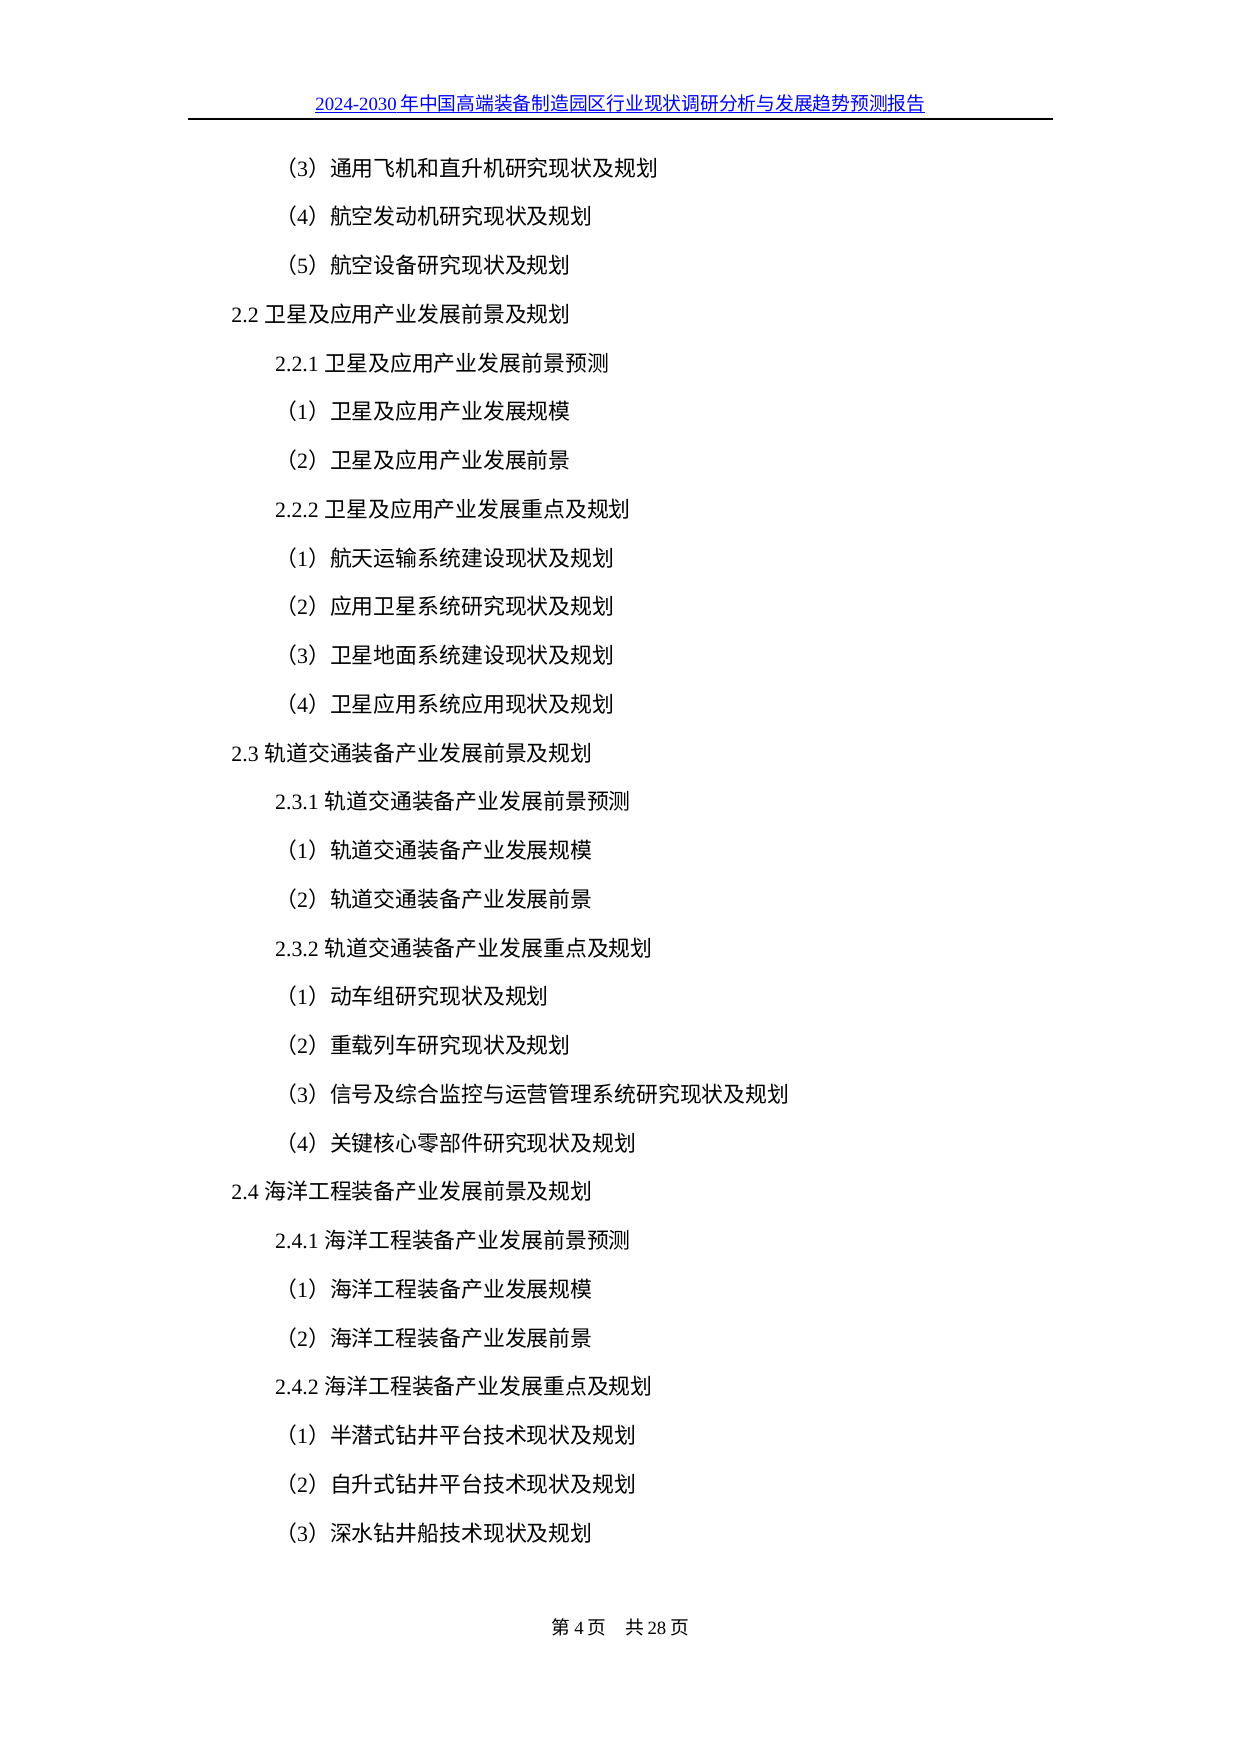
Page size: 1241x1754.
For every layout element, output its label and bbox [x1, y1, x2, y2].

text [187, 150, 1053, 1548]
